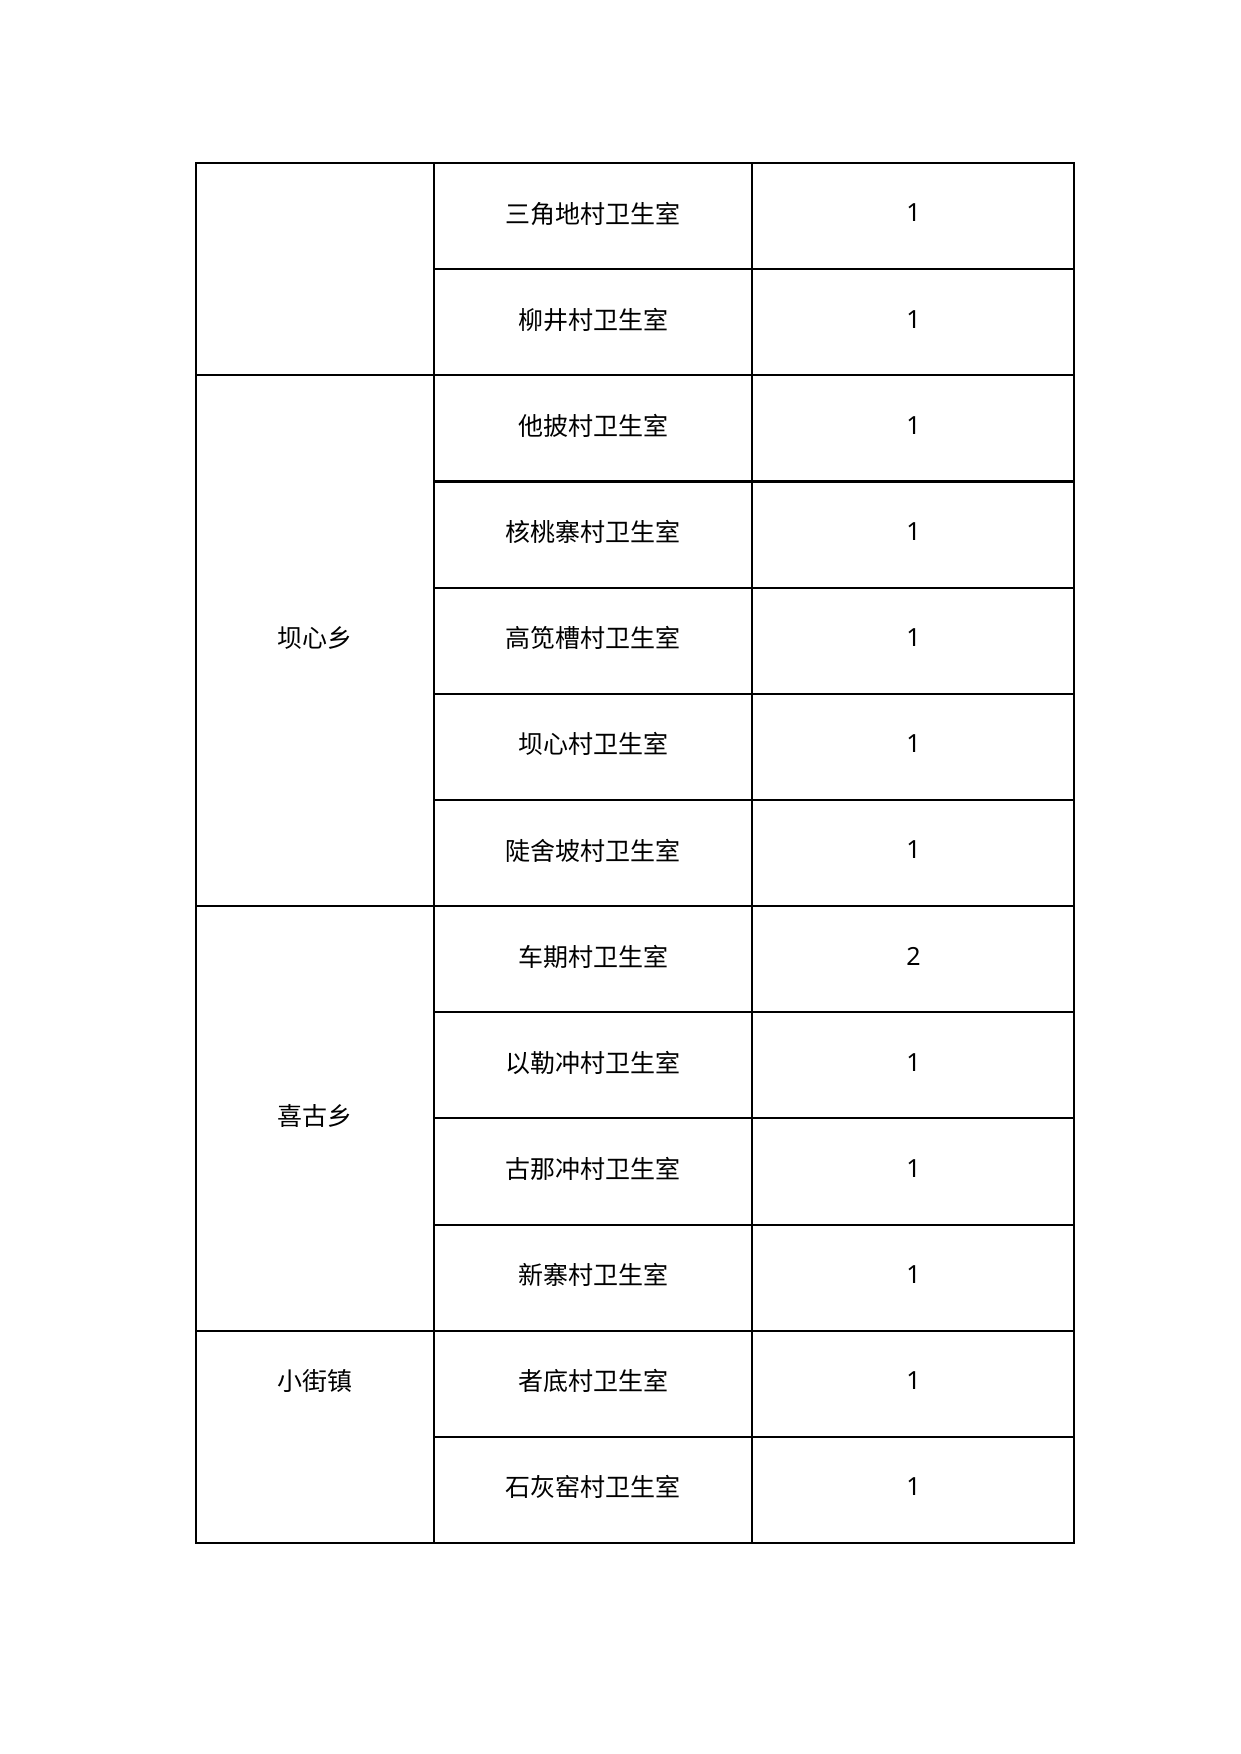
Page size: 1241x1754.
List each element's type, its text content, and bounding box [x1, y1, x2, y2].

table_cell 三角地村卫生室 [435, 164, 751, 268]
table_cell 1 [753, 1119, 1073, 1223]
table_cell 1 [753, 376, 1073, 480]
table_cell 车期村卫生室 [435, 907, 751, 1011]
table_cell 1 [753, 1226, 1073, 1329]
table_cell 1 [753, 589, 1073, 693]
table_cell 1 [753, 164, 1073, 268]
table_cell 小街镇 [197, 1332, 433, 1542]
table_cell 陡舍坡村卫生室 [435, 801, 751, 905]
table_cell 石灰窑村卫生室 [435, 1438, 751, 1542]
table_cell 核桃寨村卫生室 [435, 483, 751, 587]
table_cell 喜古乡 [197, 907, 433, 1329]
table_cell 以勒冲村卫生室 [435, 1013, 751, 1117]
table_cell 1 [753, 483, 1073, 587]
table_cell 1 [753, 1332, 1073, 1436]
table_cell 新寨村卫生室 [435, 1226, 751, 1329]
table_cell 2 [753, 907, 1073, 1011]
table_cell 坝心乡 [197, 376, 433, 905]
table_cell 1 [753, 1013, 1073, 1117]
table_cell 者底村卫生室 [435, 1332, 751, 1436]
table_cell 1 [753, 801, 1073, 905]
table_cell 古那冲村卫生室 [435, 1119, 751, 1223]
table_cell 柳井村卫生室 [435, 270, 751, 374]
table_cell 他披村卫生室 [435, 376, 751, 480]
table_cell 1 [753, 270, 1073, 374]
table_cell 高笕槽村卫生室 [435, 589, 751, 693]
table_cell 1 [753, 1438, 1073, 1542]
table_cell 坝心村卫生室 [435, 695, 751, 799]
table_cell 1 [753, 695, 1073, 799]
